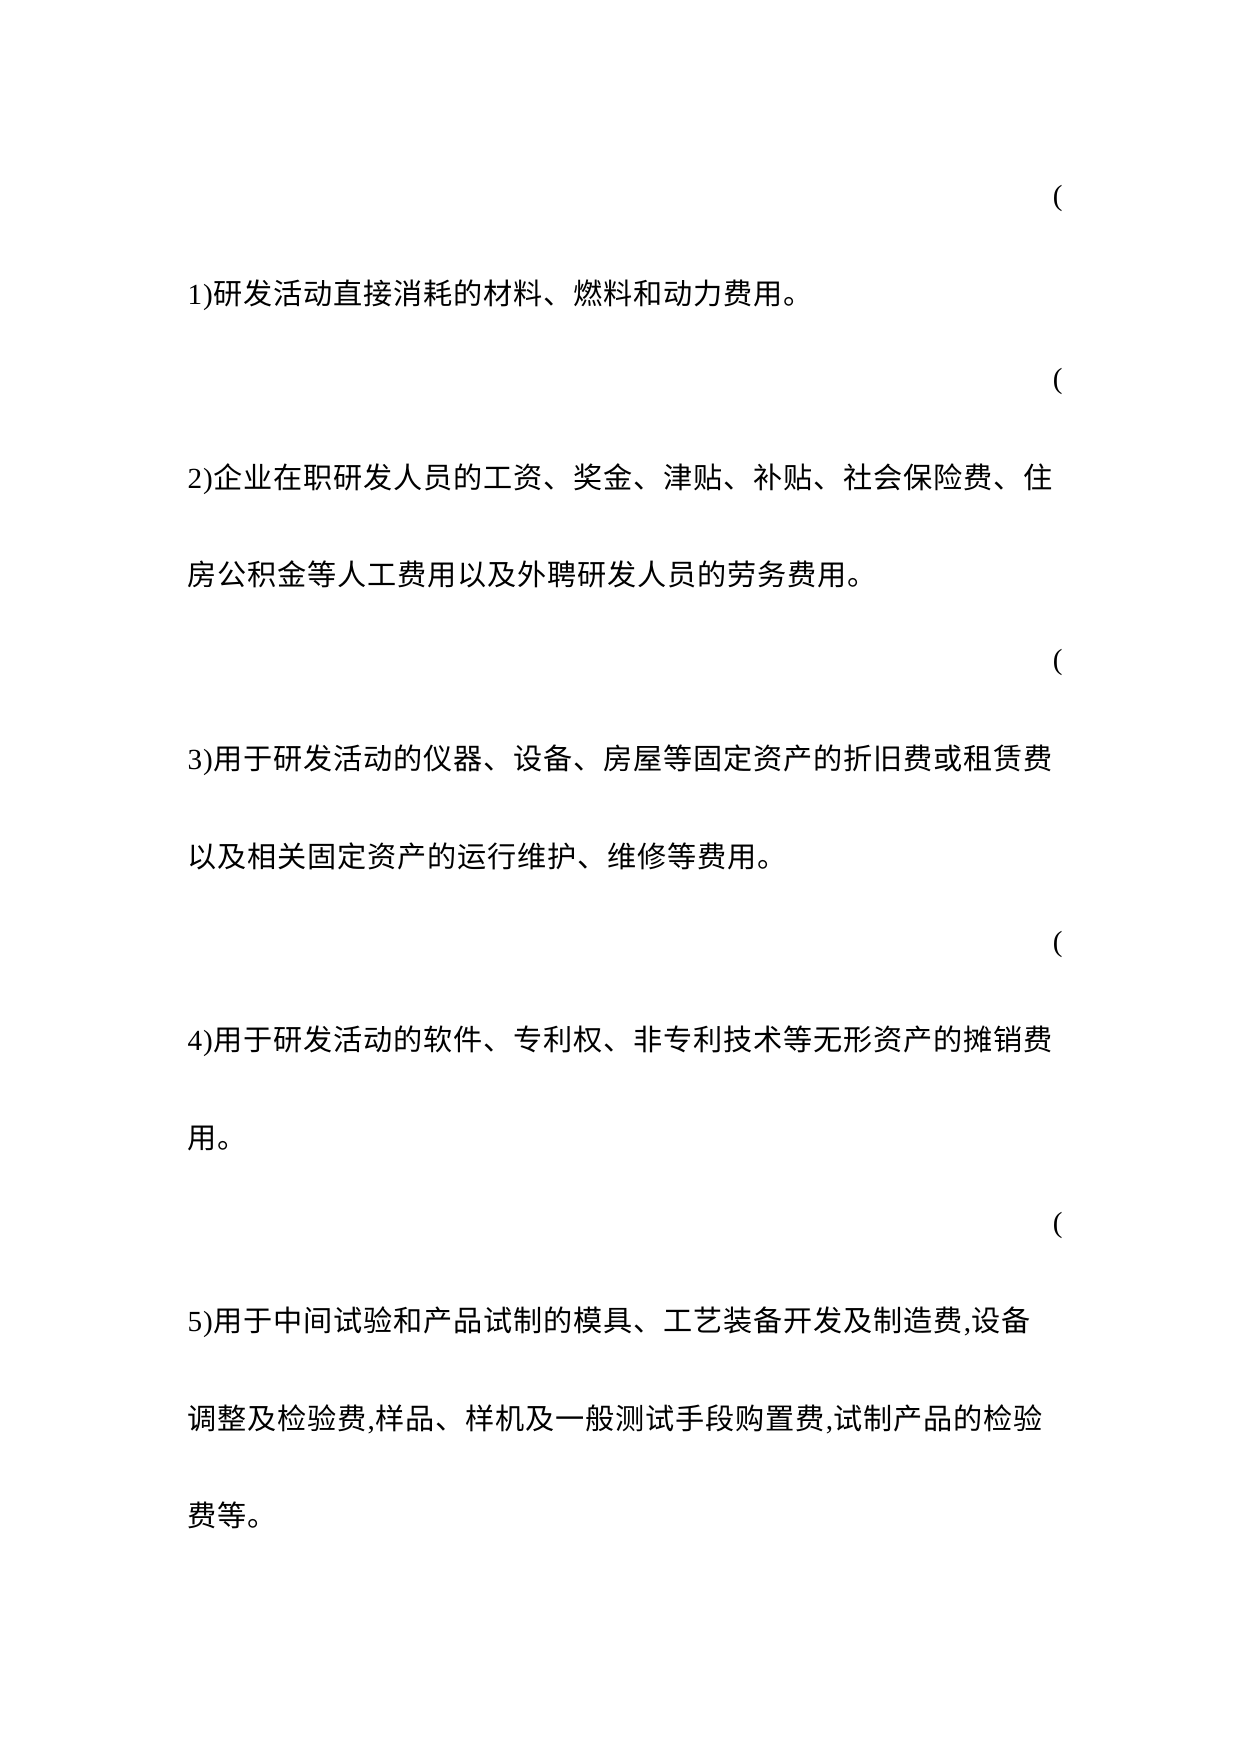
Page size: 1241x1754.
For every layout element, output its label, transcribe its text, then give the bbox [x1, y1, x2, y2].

text (2)企业在职研发人员的工资、奖金、津贴、补贴、社会保险费、住房公积金等人工费用以及外聘研发人员的劳务费用。 [187, 346, 1053, 606]
text (4)用于研发活动的软件、专利权、非专利技术等无形资产的摊销费用。 [187, 908, 1053, 1168]
text (5)用于中间试验和产品试制的模具、工艺装备开发及制造费,设备调整及检验费,样品、样机及一般测试手段购置费,试制产品的检验费等。 [187, 1189, 1053, 1547]
text (3)用于研发活动的仪器、设备、房屋等固定资产的折旧费或租赁费以及相关固定资产的运行维护、维修等费用。 [187, 627, 1053, 887]
text (1)研发活动直接消耗的材料、燃料和动力费用。 [187, 162, 1053, 324]
